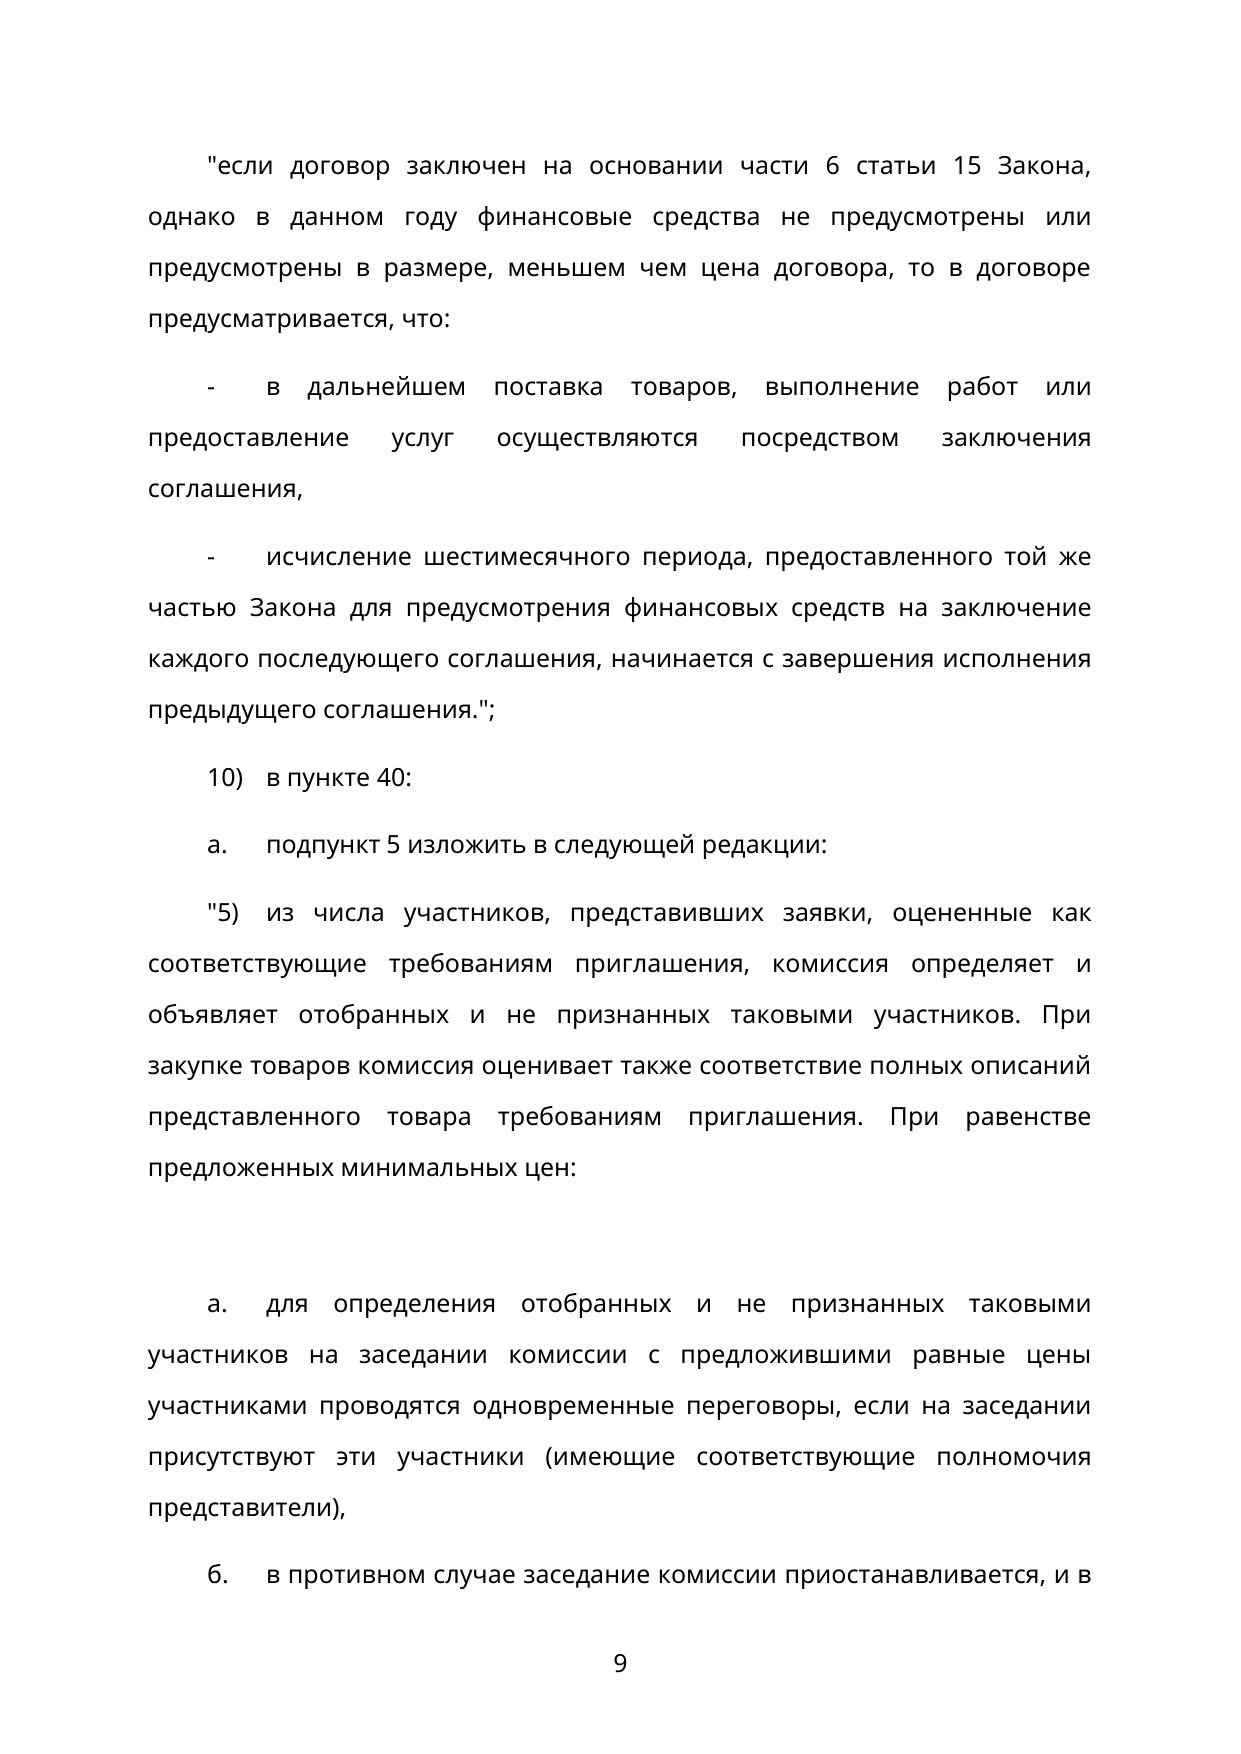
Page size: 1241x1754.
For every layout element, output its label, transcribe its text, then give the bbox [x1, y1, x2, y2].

text - в дальнейшем поставка товаров, выполнение работ или предоставление услуг осуществляются посредством заключения соглашения, [148, 368, 1092, 505]
text "5) из числа участников, представивших заявки, оцененные как соответствующие требованиям приглашения, комиссия определяет и объявляет отобранных и не признанных таковыми участников. При закупке товаров комиссия оценивает также соответствие полных описаний представленного товара требованиям приглашения. При равенстве предложенных минимальных цен: [148, 894, 1092, 1184]
text - исчисление шестимесячного периода, предоставленного той же частью Закона для предусмотрения финансовых средств на заключение каждого последующего соглашения, начинается с завершения исполнения предыдущего соглашения."; [148, 538, 1092, 726]
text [148, 1557, 1092, 1591]
text а. подпункт 5 изложить в следующей редакции: [148, 827, 1092, 861]
text а. для определения отобранных и не признанных таковыми участников на заседании комиссии с предложившими равные цены участниками проводятся одновременные переговоры, если на заседании присутствуют эти участники (имеющие соответствующие полномочия представители), [148, 1285, 1092, 1523]
text 10) в пункте 40: [148, 759, 1092, 793]
text "если договор заключен на основании части 6 статьи 15 Закона, однако в данном году финансовые средства не предусмотрены или предусмотрены в размере, меньшем чем цена договора, то в договоре предусматривается, что: [148, 148, 1092, 335]
